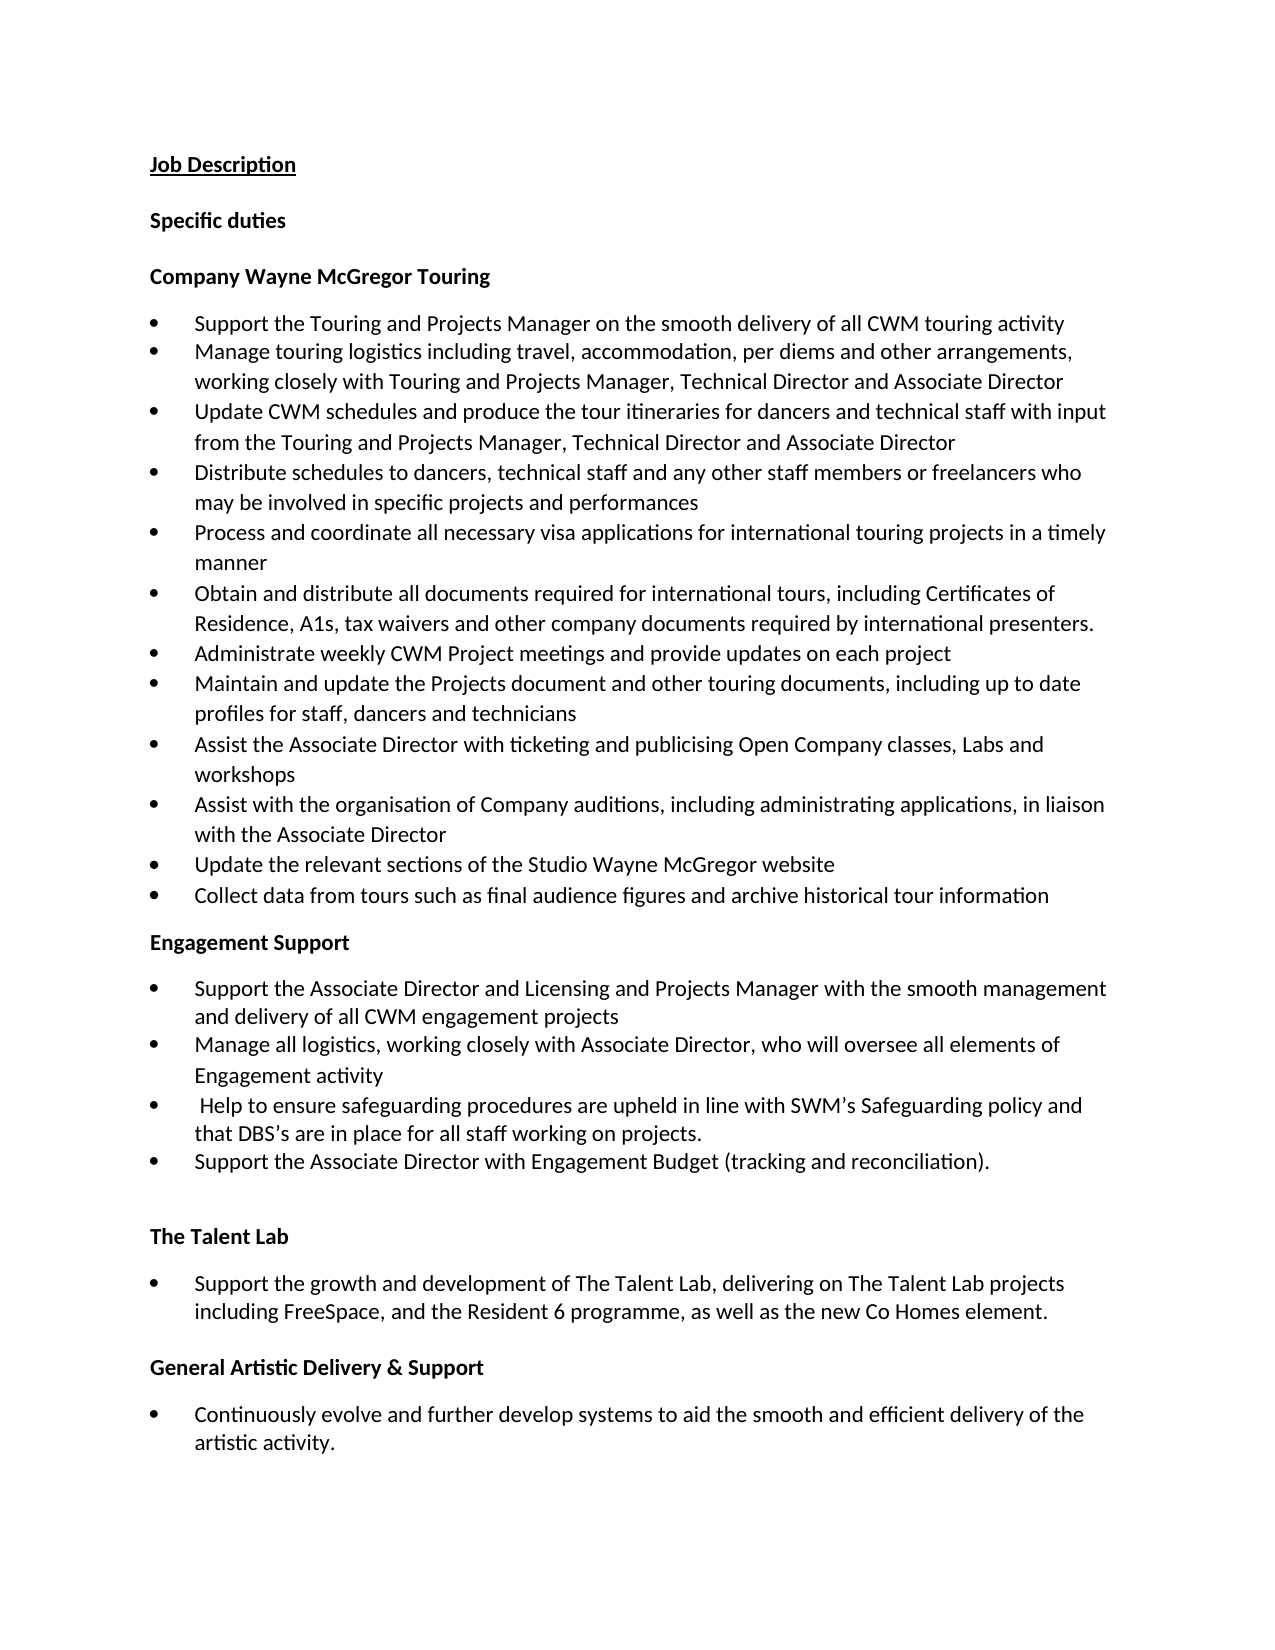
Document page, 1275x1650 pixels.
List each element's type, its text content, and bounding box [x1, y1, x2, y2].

text The Talent Lab [150, 1222, 1125, 1250]
list Support the growth and development of The Talent Lab, delivering on The Talent Lab projects including FreeSpace, and the Resident 6 programme, as well as the new Co Homes element. [150, 1269, 1125, 1325]
list Continuously evolve and further develop systems to aid the smooth and efficient delivery of the artistic activity. [150, 1400, 1125, 1456]
list Process and coordinate all necessary visa applications for international touring projects in a timely manner [150, 518, 1125, 576]
list Update CWM schedules and produce the tour itineraries for dancers and technical staff with input from the Touring and Projects Manager, Technical Director and Associate Director [150, 397, 1125, 456]
text Company Wayne McGregor Touring [150, 262, 1125, 290]
text Specific duties [150, 206, 1125, 234]
list Obtain and distribute all documents required for international tours, including Certificates of Residence, A1s, tax waivers and other company documents required by international presenters. [150, 579, 1125, 637]
text Job Description [150, 150, 1125, 178]
list Support the Associate Director with Engagement Budget (tracking and reconciliation). [150, 1147, 1125, 1175]
list Collect data from tours such as final audience figures and archive historical tour information [150, 881, 1125, 909]
list Update the relevant sections of the Studio Wayne McGregor website [150, 851, 1125, 878]
list Help to ensure safeguarding procedures are upheld in line with SWM’s Safeguarding policy and that DBS’s are in place for all staff working on projects. [150, 1091, 1125, 1147]
list Distribute schedules to dancers, technical staff and any other staff members or freelancers who may be involved in specific projects and performances [150, 458, 1125, 516]
text Engagement Support [150, 928, 1125, 956]
list Administrate weekly CWM Project meetings and provide updates on each project [150, 639, 1125, 667]
list Assist with the organisation of Company auditions, including administrating applications, in liaison with the Associate Director [150, 790, 1125, 848]
text General Artistic Delivery & Support [150, 1353, 1125, 1381]
list Support the Touring and Projects Manager on the smooth delivery of all CWM touring activity [150, 309, 1125, 337]
list Support the Associate Director and Licensing and Projects Manager with the smooth management and delivery of all CWM engagement projects [150, 974, 1125, 1031]
list Maintain and update the Projects document and other touring documents, including up to date profiles for staff, dancers and technicians [150, 669, 1125, 727]
list Manage touring logistics including travel, accommodation, per diems and other arrangements, working closely with Touring and Projects Manager, Technical Director and Associate Director [150, 337, 1125, 395]
list Manage all logistics, working closely with Associate Director, who will oversee all elements of Engagement activity [150, 1031, 1125, 1089]
list Assist the Associate Director with ticketing and publicising Open Company classes, Labs and workshops [150, 730, 1125, 788]
